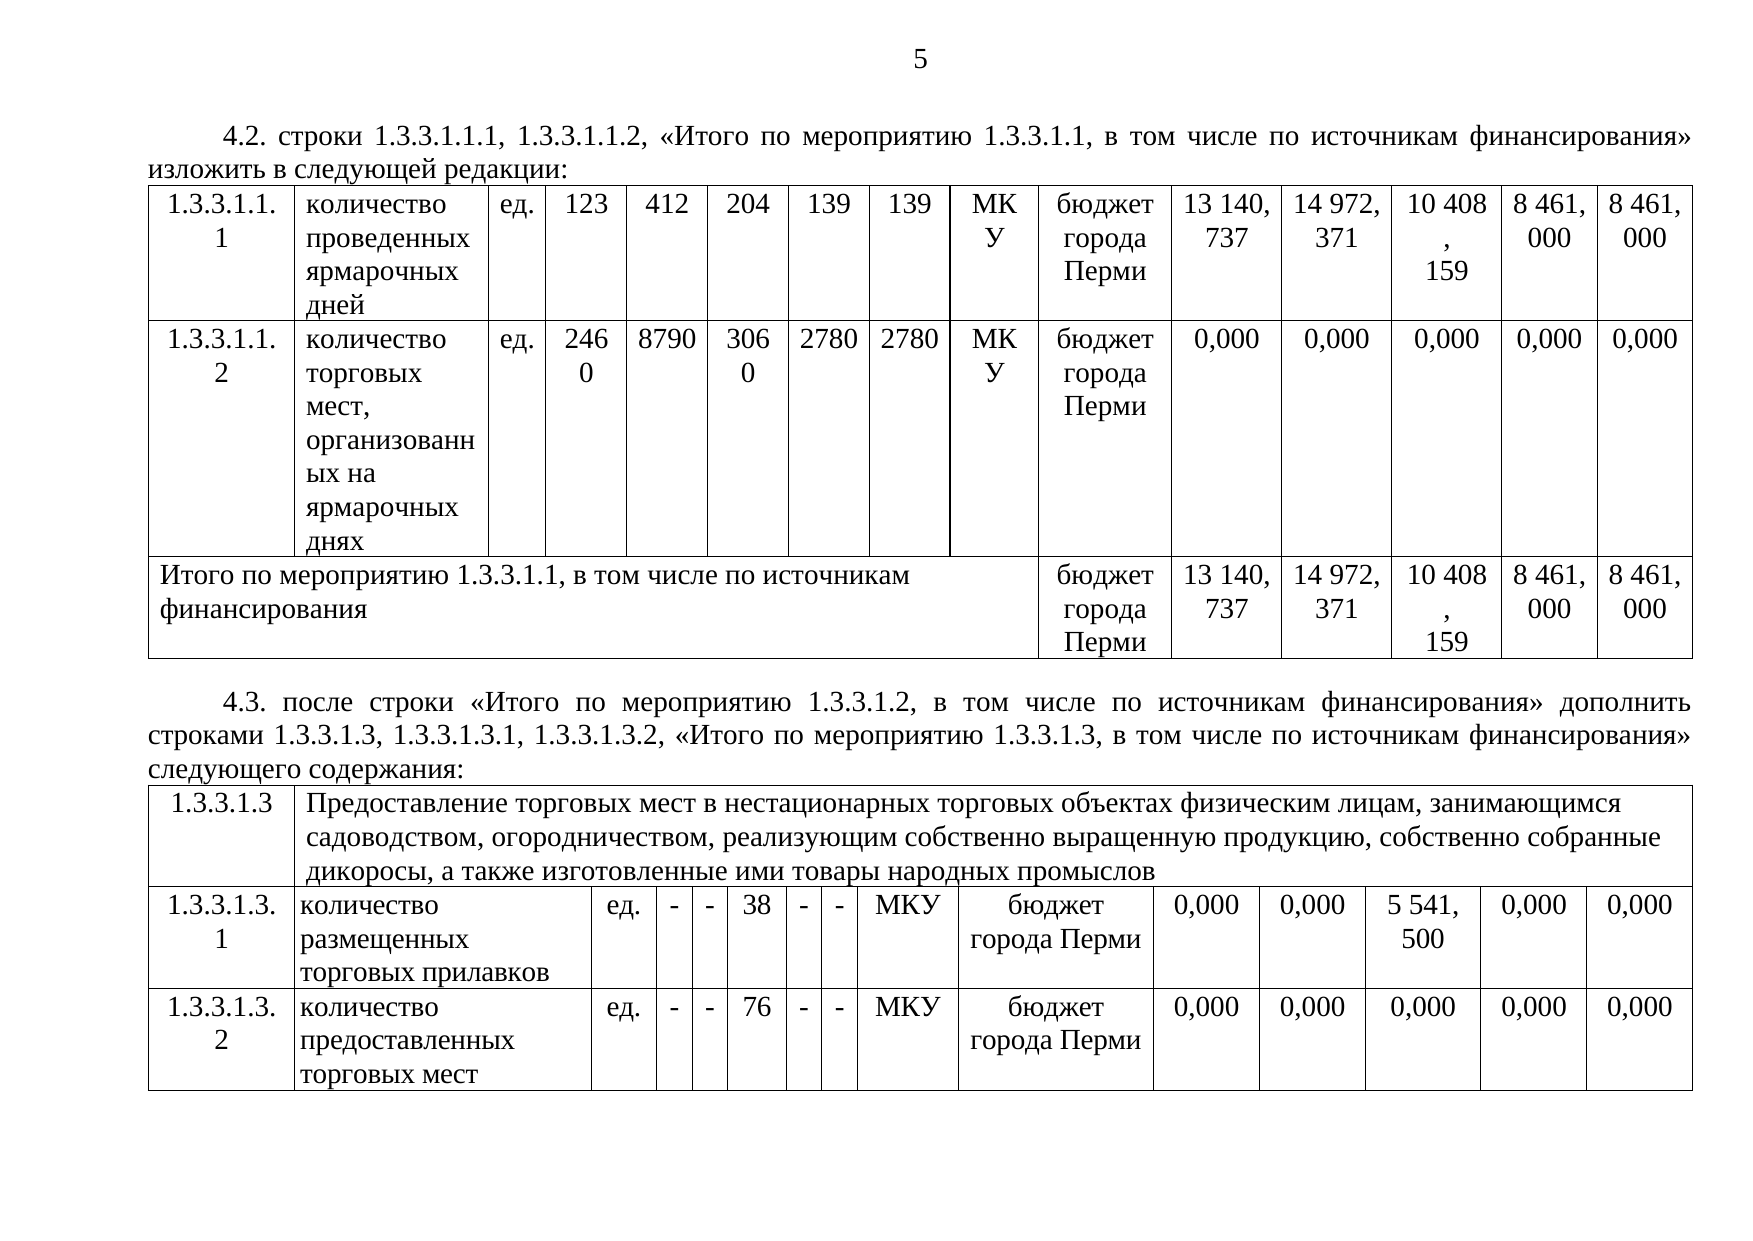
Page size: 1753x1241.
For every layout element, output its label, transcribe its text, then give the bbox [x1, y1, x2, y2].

table_cell 10 408, 159 [1392, 557, 1501, 658]
table_cell бюджет города Перми [1039, 557, 1171, 658]
table_cell - [693, 887, 727, 988]
table_cell бюджет города Перми [1039, 321, 1171, 556]
table_header 8 461, 000 [1502, 186, 1597, 320]
table_cell количество торговых мест, организованных на ярмарочных днях [295, 321, 488, 556]
table_header 1.3.3.1.1.1 [149, 186, 294, 320]
table_cell Итого по мероприятию 1.3.3.1.1, в том числе по источникам финансирования [149, 557, 1038, 658]
table_header 139 [789, 186, 869, 320]
table_cell 0,000 [1598, 321, 1692, 556]
table_cell 1.3.3.1.1.2 [149, 321, 294, 556]
table_cell 0,000 [1260, 989, 1365, 1089]
table_cell количество предоставленных торговых мест [295, 989, 591, 1089]
table_cell - [787, 989, 821, 1089]
table_cell 14 972, 371 [1282, 557, 1391, 658]
table_header ед. [489, 186, 545, 320]
table_cell - [822, 989, 857, 1089]
table_cell 0,000 [1502, 321, 1597, 556]
table_cell 0,000 [1282, 321, 1391, 556]
table_cell МКУ [858, 887, 958, 988]
table_cell количество размещенных торговых прилавков [295, 887, 591, 988]
table_cell 3060 [708, 321, 788, 556]
table_cell 0,000 [1172, 321, 1281, 556]
table_header количество проведенных ярмарочных дней [295, 186, 488, 320]
table_header 13 140, 737 [1172, 186, 1281, 320]
table_cell 38 [728, 887, 786, 988]
table_header 123 [546, 186, 626, 320]
table_cell 8790 [627, 321, 707, 556]
table_cell 0,000 [1481, 887, 1586, 988]
table_header Предоставление торговых мест в нестационарных торговых объектах физическим лицам, занимающимся садоводством, огородничеством, реализующим собственно выращенную продукцию, собственно собранные дикоросы, а также изготовленные ими товары народных промыслов [295, 786, 1692, 886]
table_header бюджет города Перми [1039, 186, 1171, 320]
table_cell 13 140, 737 [1172, 557, 1281, 658]
table_cell 0,000 [1260, 887, 1365, 988]
table_cell 8 461, 000 [1502, 557, 1597, 658]
table_cell 2460 [546, 321, 626, 556]
text 4.3. после строки «Итого по мероприятию 1.3.3.1.2, в том числе по источникам финансирования» дополнить строками 1.3.3.1.3, 1.3.3.1.3.1, 1.3.3.1.3.2, «Итого по мероприятию 1.3.3.1.3, в том числе по источникам финансирования» следующего содержания: [148, 684, 1693, 784]
table_cell ед. [592, 989, 656, 1089]
table_cell 1.3.3.1.3.2 [149, 989, 294, 1089]
table_header МКУ [951, 186, 1038, 320]
table_cell 1.3.3.1.3.1 [149, 887, 294, 988]
table_cell 0,000 [1154, 887, 1259, 988]
table_cell бюджет города Перми [959, 887, 1153, 988]
text 4.2. строки 1.3.3.1.1.1, 1.3.3.1.1.2, «Итого по мероприятию 1.3.3.1.1, в том числе по источникам финансирования» изложить в следующей редакции: [148, 118, 1693, 185]
table_cell 0,000 [1481, 989, 1586, 1089]
table_cell - [657, 887, 692, 988]
table_cell - [693, 989, 727, 1089]
table_cell МКУ [858, 989, 958, 1089]
table_cell 5 541, 500 [1366, 887, 1480, 988]
table_cell 0,000 [1366, 989, 1480, 1089]
table_cell - [822, 887, 857, 988]
table_header 1.3.3.1.3 [149, 786, 294, 886]
table_header 139 [870, 186, 949, 320]
table_header 10 408, 159 [1392, 186, 1501, 320]
table_cell 8 461, 000 [1598, 557, 1692, 658]
table_cell 0,000 [1154, 989, 1259, 1089]
table_cell МКУ [951, 321, 1038, 556]
table_cell 2780 [870, 321, 949, 556]
table_cell ед. [489, 321, 545, 556]
table_cell бюджет города Перми [959, 989, 1153, 1089]
table_cell ед. [592, 887, 656, 988]
table_header 8 461, 000 [1598, 186, 1692, 320]
table_cell 0,000 [1587, 989, 1692, 1089]
table_cell - [657, 989, 692, 1089]
table_cell 76 [728, 989, 786, 1089]
table_header 412 [627, 186, 707, 320]
table_cell - [787, 887, 821, 988]
table_cell 0,000 [1587, 887, 1692, 988]
table_cell 0,000 [1392, 321, 1501, 556]
table_header 14 972, 371 [1282, 186, 1391, 320]
table_cell 2780 [789, 321, 869, 556]
table_header 204 [708, 186, 788, 320]
